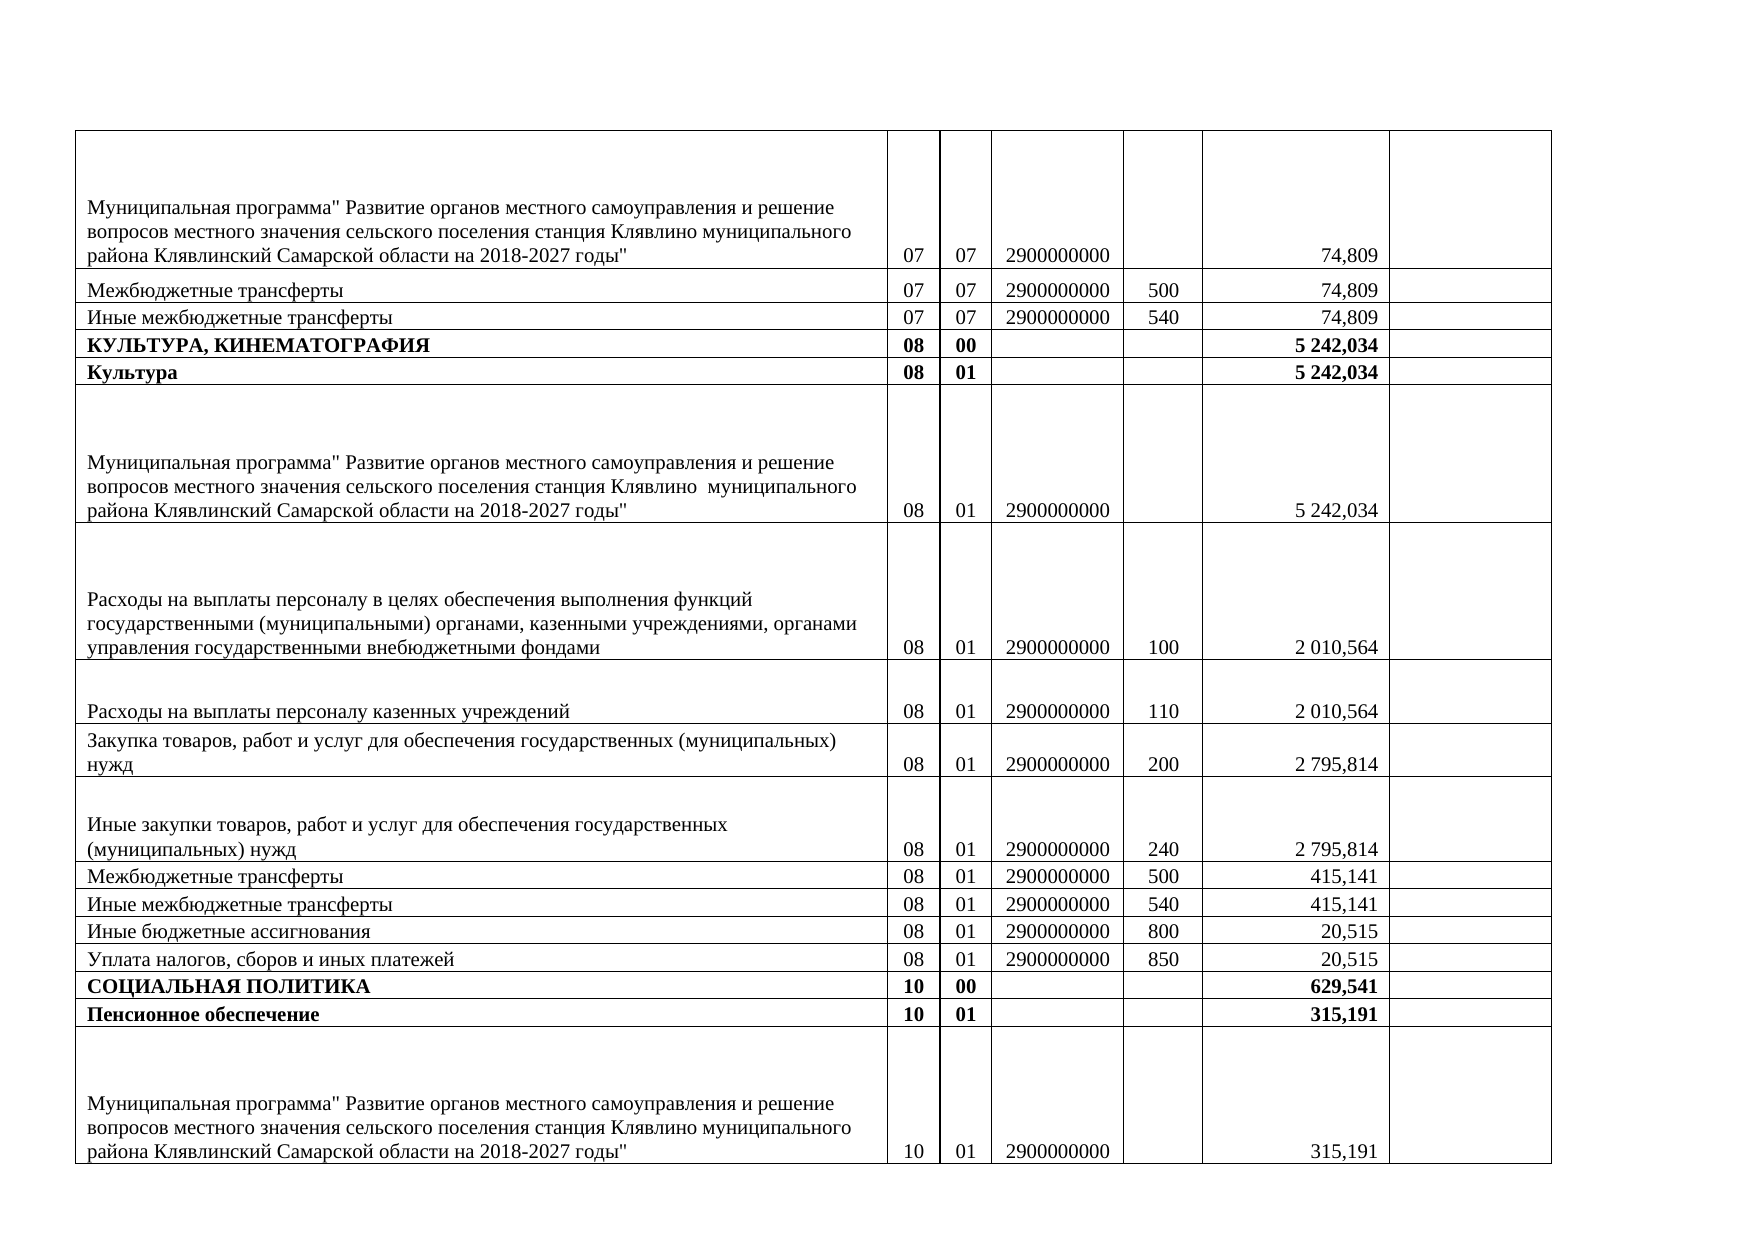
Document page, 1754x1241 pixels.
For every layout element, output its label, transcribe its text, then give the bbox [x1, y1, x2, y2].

table_cell 2900000000 [992, 131, 1123, 267]
table_cell [992, 358, 1123, 384]
table_cell 850 [1124, 944, 1202, 971]
table_cell 74,809 [1203, 303, 1389, 329]
table_cell 01 [941, 944, 991, 971]
table_cell 200 [1124, 724, 1202, 776]
table_cell 10 [888, 1027, 939, 1163]
table_cell 2900000000 [992, 889, 1123, 916]
table_cell [1124, 358, 1202, 384]
table_cell 08 [888, 330, 939, 357]
table_cell [1124, 385, 1202, 522]
table_cell Муниципальная программа" Развитие органов местного самоуправления и решение вопросов местного значения сельского поселения станция Клявлино муниципального района Клявлинский Самарской области на 2018-2027 годы" [76, 131, 887, 267]
table_cell 2 795,814 [1203, 777, 1389, 861]
table_cell [1124, 972, 1202, 998]
table_cell [1390, 1027, 1551, 1163]
table_cell [1390, 131, 1551, 267]
table_cell [1390, 999, 1551, 1026]
table_cell 74,809 [1203, 131, 1389, 267]
table_cell 08 [888, 358, 939, 384]
table_cell 08 [888, 862, 939, 888]
table_cell [1390, 330, 1551, 357]
table_cell 01 [941, 862, 991, 888]
table_cell Закупка товаров, работ и услуг для обеспечения государственных (муниципальных) нужд [76, 724, 887, 776]
table_cell 07 [941, 131, 991, 267]
table_cell 100 [1124, 523, 1202, 659]
table_cell Межбюджетные трансферты [76, 269, 887, 302]
table_cell [1124, 999, 1202, 1026]
table_cell Иные межбюджетные трансферты [76, 889, 887, 916]
table_cell Иные закупки товаров, работ и услуг для обеспечения государственных (муниципальных) нужд [76, 777, 887, 861]
table_cell 01 [941, 660, 991, 723]
table_cell 110 [1124, 660, 1202, 723]
table_cell Иные бюджетные ассигнования [76, 917, 887, 943]
table_cell [1124, 330, 1202, 357]
table_cell 5 242,034 [1203, 358, 1389, 384]
table_cell 01 [941, 999, 991, 1026]
table_cell [1390, 358, 1551, 384]
table_cell 01 [941, 889, 991, 916]
table_cell 01 [941, 724, 991, 776]
table_cell 00 [941, 330, 991, 357]
table_cell 2900000000 [992, 269, 1123, 302]
table_cell 2900000000 [992, 523, 1123, 659]
table_cell 07 [888, 131, 939, 267]
table_cell 240 [1124, 777, 1202, 861]
table_cell 2900000000 [992, 660, 1123, 723]
table_cell 2900000000 [992, 777, 1123, 861]
table_cell 08 [888, 523, 939, 659]
table_cell 540 [1124, 889, 1202, 916]
table_cell 08 [888, 889, 939, 916]
table_cell 08 [888, 724, 939, 776]
table_cell [1390, 862, 1551, 888]
table_cell Расходы на выплаты персоналу казенных учреждений [76, 660, 887, 723]
table_cell 2900000000 [992, 303, 1123, 329]
table_cell 01 [941, 777, 991, 861]
table_cell 07 [941, 303, 991, 329]
table_cell Пенсионное обеспечение [76, 999, 887, 1026]
table_cell 08 [888, 660, 939, 723]
table_cell 10 [888, 999, 939, 1026]
table_cell [1124, 131, 1202, 267]
table_cell КУЛЬТУРА, КИНЕМАТОГРАФИЯ [76, 330, 887, 357]
table_cell 01 [941, 385, 991, 522]
table_cell Межбюджетные трансферты [76, 862, 887, 888]
table_cell 2900000000 [992, 862, 1123, 888]
table_cell Иные межбюджетные трансферты [76, 303, 887, 329]
table_cell Муниципальная программа" Развитие органов местного самоуправления и решение вопросов местного значения сельского поселения станция Клявлино муниципального района Клявлинский Самарской области на 2018-2027 годы" [76, 385, 887, 522]
table_cell [1390, 523, 1551, 659]
table_cell 629,541 [1203, 972, 1389, 998]
table_cell 07 [941, 269, 991, 302]
table_cell 5 242,034 [1203, 330, 1389, 357]
table_cell 2900000000 [992, 1027, 1123, 1163]
table_cell 500 [1124, 862, 1202, 888]
table_cell [1390, 303, 1551, 329]
table_cell 2 010,564 [1203, 523, 1389, 659]
table_cell Расходы на выплаты персоналу в целях обеспечения выполнения функций государственными (муниципальными) органами, казенными учреждениями, органами управления государственными внебюджетными фондами [76, 523, 887, 659]
table_cell 20,515 [1203, 917, 1389, 943]
table_cell 800 [1124, 917, 1202, 943]
table_cell 2900000000 [992, 944, 1123, 971]
table_cell 10 [888, 972, 939, 998]
table_cell 74,809 [1203, 269, 1389, 302]
table_cell Муниципальная программа" Развитие органов местного самоуправления и решение вопросов местного значения сельского поселения станция Клявлино муниципального района Клявлинский Самарской области на 2018-2027 годы" [76, 1027, 887, 1163]
table_cell Уплата налогов, сборов и иных платежей [76, 944, 887, 971]
table_cell 08 [888, 385, 939, 522]
table_cell 01 [941, 358, 991, 384]
table_cell 2900000000 [992, 917, 1123, 943]
table_cell [1124, 1027, 1202, 1163]
table_cell [992, 330, 1123, 357]
table_cell 540 [1124, 303, 1202, 329]
table_cell 01 [941, 523, 991, 659]
table_cell 315,191 [1203, 999, 1389, 1026]
table_cell 01 [941, 1027, 991, 1163]
table_cell [1390, 660, 1551, 723]
table_cell 2 010,564 [1203, 660, 1389, 723]
table_cell 2900000000 [992, 385, 1123, 522]
table_cell 00 [941, 972, 991, 998]
table_cell Культура [76, 358, 887, 384]
table_cell 08 [888, 777, 939, 861]
table_cell [992, 972, 1123, 998]
table_cell [1390, 777, 1551, 861]
table_cell 07 [888, 269, 939, 302]
table_cell 315,191 [1203, 1027, 1389, 1163]
table_cell 500 [1124, 269, 1202, 302]
table_cell [1390, 724, 1551, 776]
table_cell 2 795,814 [1203, 724, 1389, 776]
table_cell [1390, 944, 1551, 971]
table_cell [1390, 385, 1551, 522]
table_cell 5 242,034 [1203, 385, 1389, 522]
table_cell [992, 999, 1123, 1026]
table_cell 2900000000 [992, 724, 1123, 776]
table_cell 20,515 [1203, 944, 1389, 971]
table_cell [1390, 972, 1551, 998]
table_cell 415,141 [1203, 862, 1389, 888]
table_cell [1390, 269, 1551, 302]
table_cell 08 [888, 917, 939, 943]
table_cell 08 [888, 944, 939, 971]
table_cell СОЦИАЛЬНАЯ ПОЛИТИКА [76, 972, 887, 998]
table_cell [1390, 889, 1551, 916]
table_cell 415,141 [1203, 889, 1389, 916]
table_cell 01 [941, 917, 991, 943]
table_cell [1390, 917, 1551, 943]
table_cell 07 [888, 303, 939, 329]
